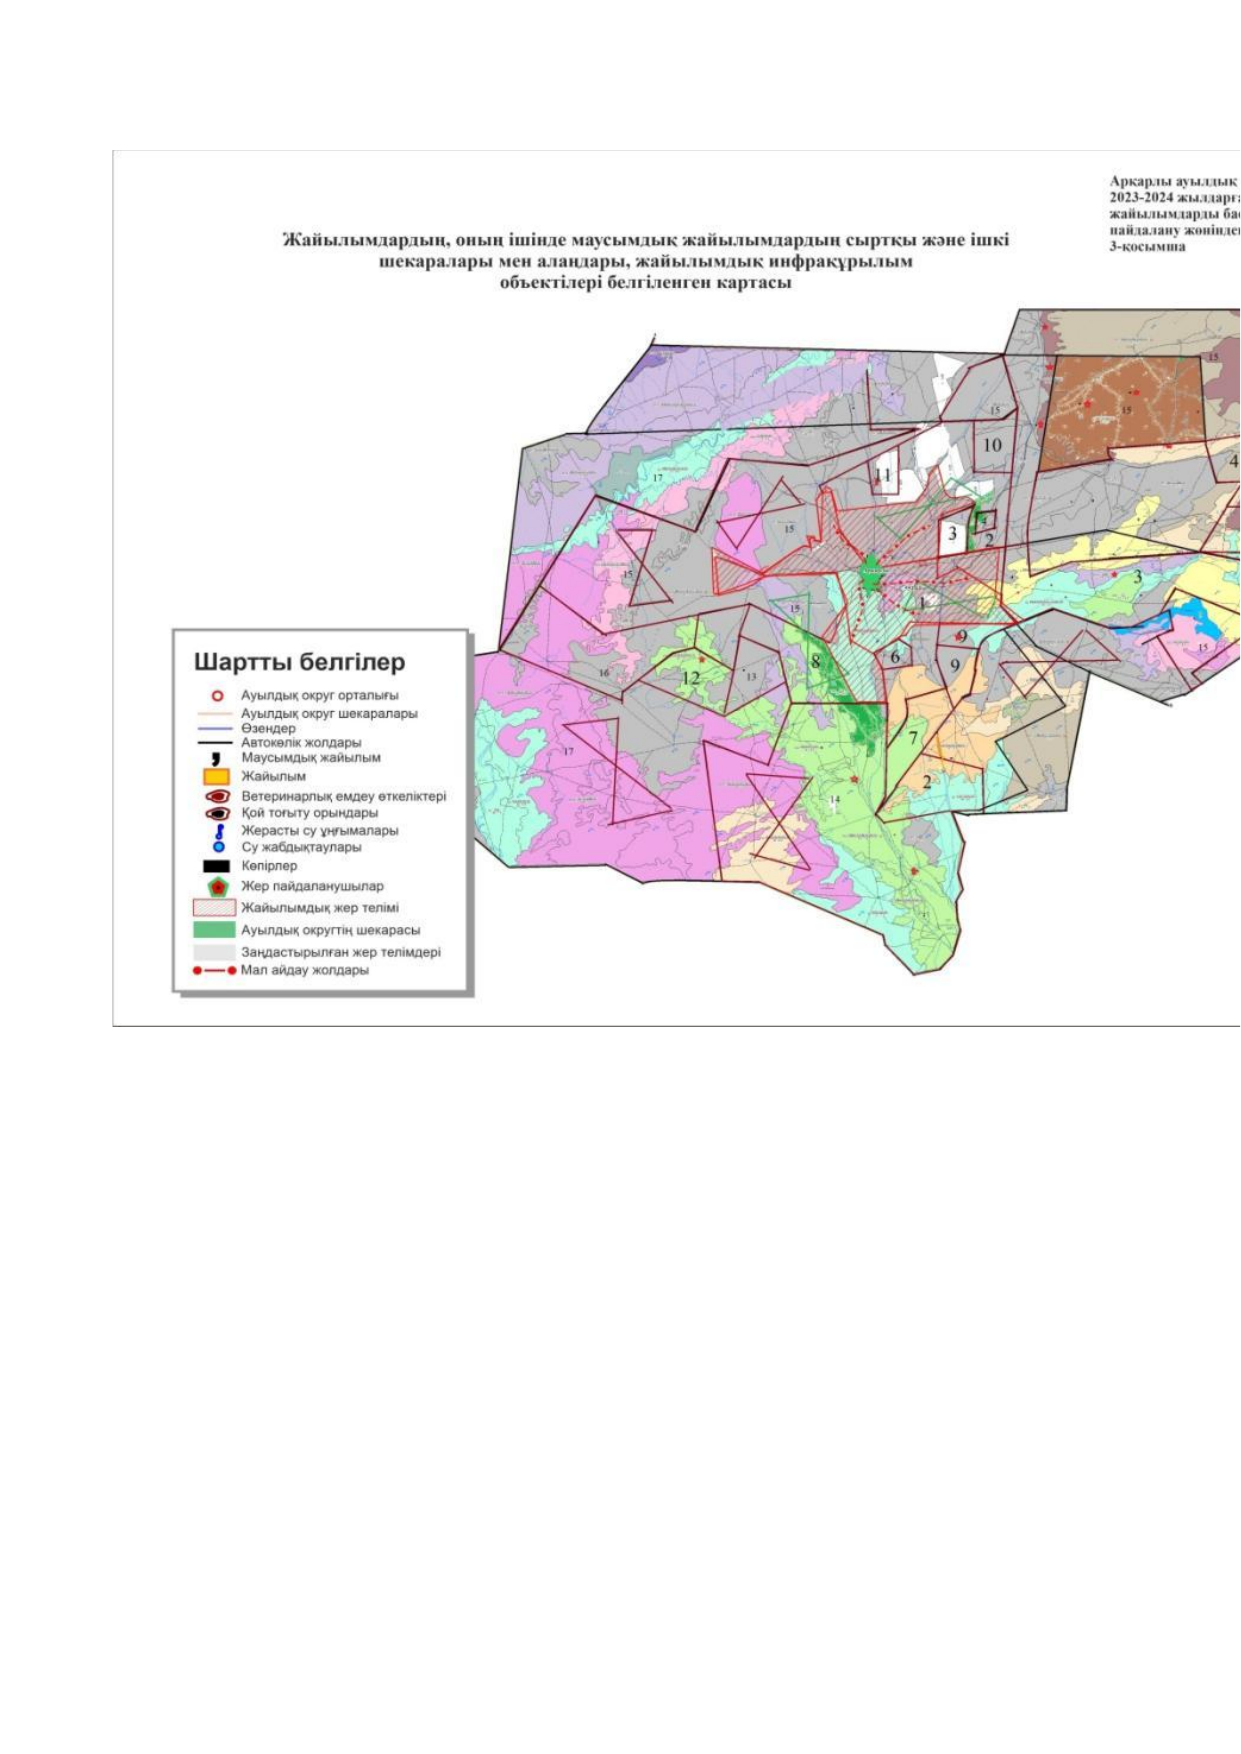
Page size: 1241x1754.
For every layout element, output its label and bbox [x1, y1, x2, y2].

picture [112, 150, 1241, 1027]
